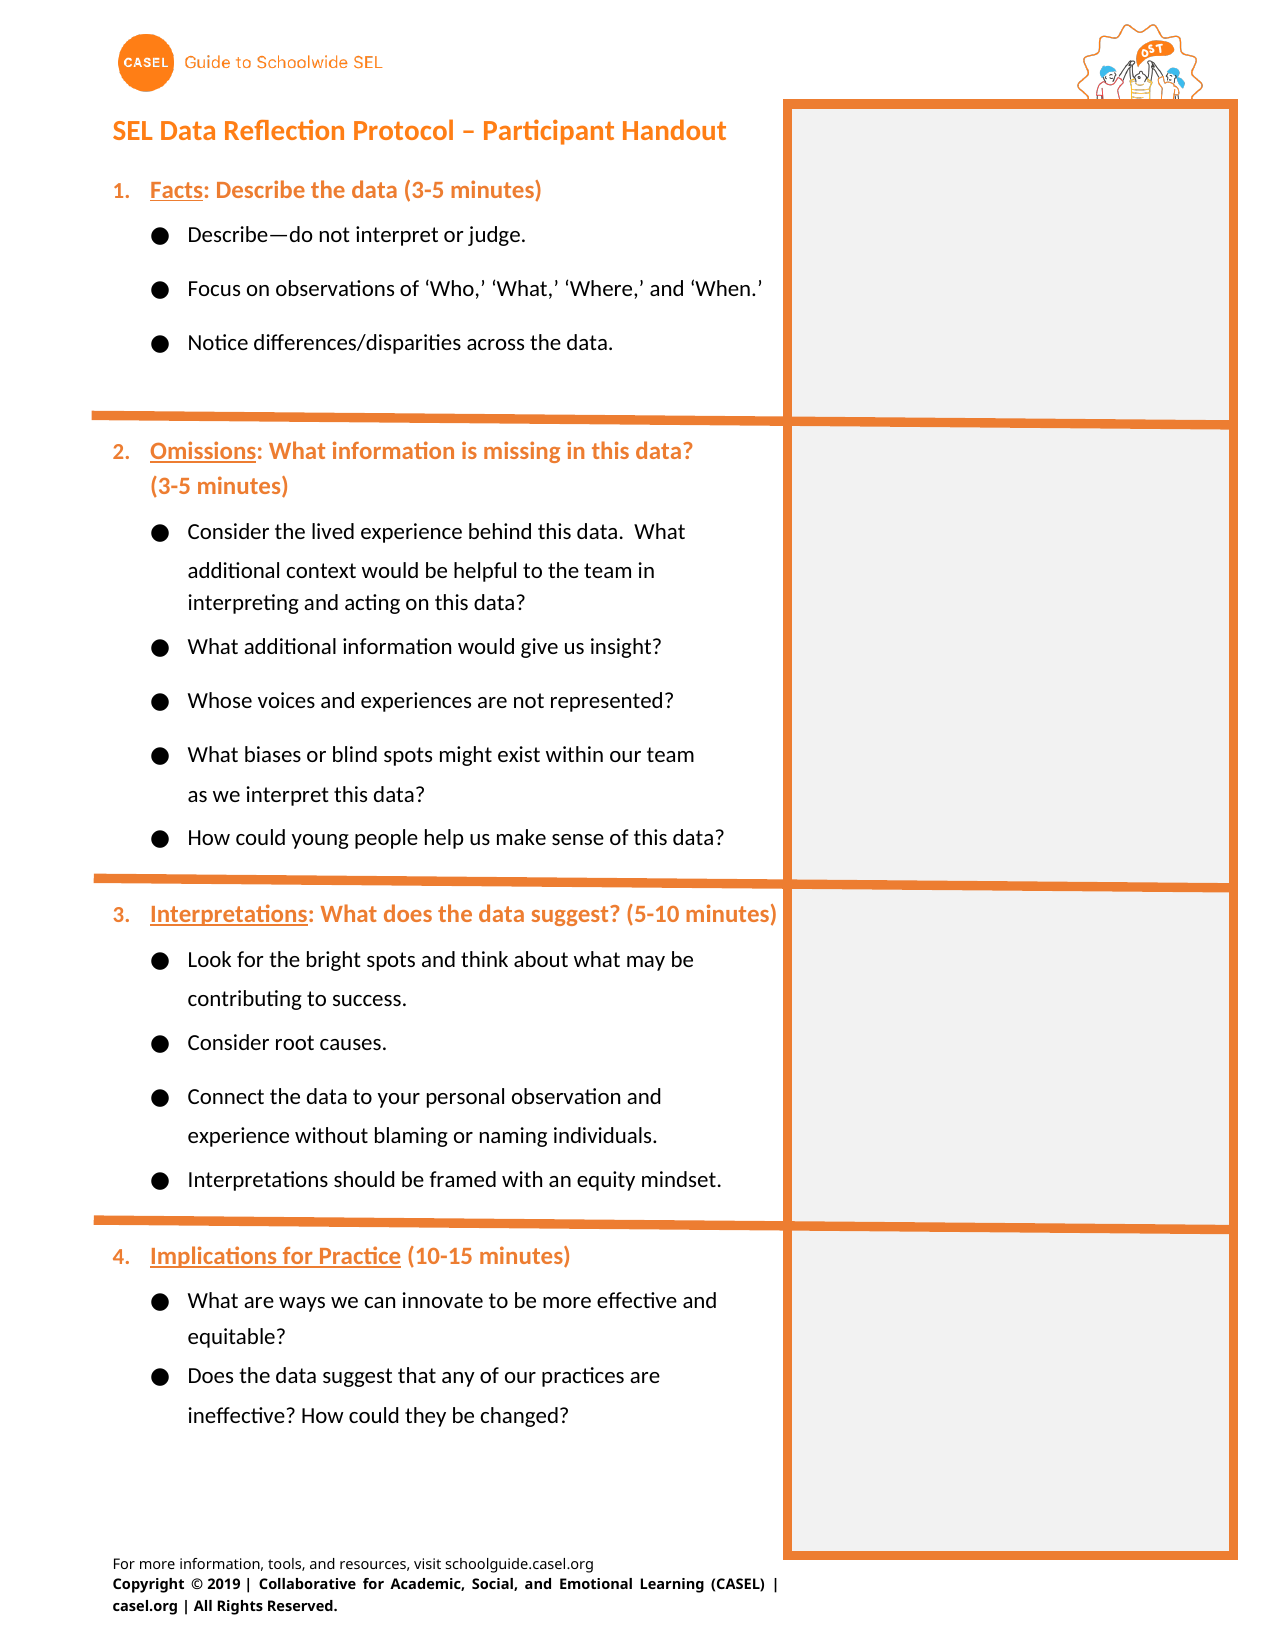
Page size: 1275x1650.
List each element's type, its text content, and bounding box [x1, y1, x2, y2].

picture [112, 30, 390, 94]
list Notice differences/disparities across the data. [150, 317, 780, 364]
list What biases or blind spots might exist within our team as we interpret this data? [150, 728, 780, 808]
list How could young people help us make sense of this data? [150, 812, 780, 859]
list Omissions: What information is missing in this data? (3-5 minutes) [112, 435, 780, 501]
list Describe—do not interpret or judge. [150, 209, 780, 256]
list Implications for Practice (10-15 minutes) [112, 1240, 780, 1270]
list Consider root causes. [150, 1016, 780, 1063]
list Facts: Describe the data (3-5 minutes) [112, 174, 780, 204]
picture [1074, 20, 1206, 99]
list Does the data suggest that any of our practices are ineffective? How could they be changed? [150, 1350, 752, 1429]
list Interpretations should be framed with an equity mindset. [150, 1154, 780, 1201]
list Look for the bright spots and think about what may be contributing to success. [150, 933, 780, 1012]
list What are ways we can innovate to be more effective and equitable? [150, 1275, 780, 1350]
list Focus on observations of ‘Who,’ ‘What,’ ‘Where,’ and ‘When.’ [150, 263, 780, 310]
list What additional information would give us insight? [150, 621, 780, 668]
list Consider the lived experience behind this data. What additional context would be helpful to the team in interpreting and acting on this data? [150, 505, 780, 616]
list Whose voices and experiences are not represented? [150, 674, 780, 722]
list Interpretations: What does the data suggest? (5-10 minutes) [112, 898, 780, 928]
text SEL Data Reflection Protocol – Participant Handout [112, 112, 780, 148]
list Connect the data to your personal observation and experience without blaming or naming individuals. [150, 1070, 780, 1149]
